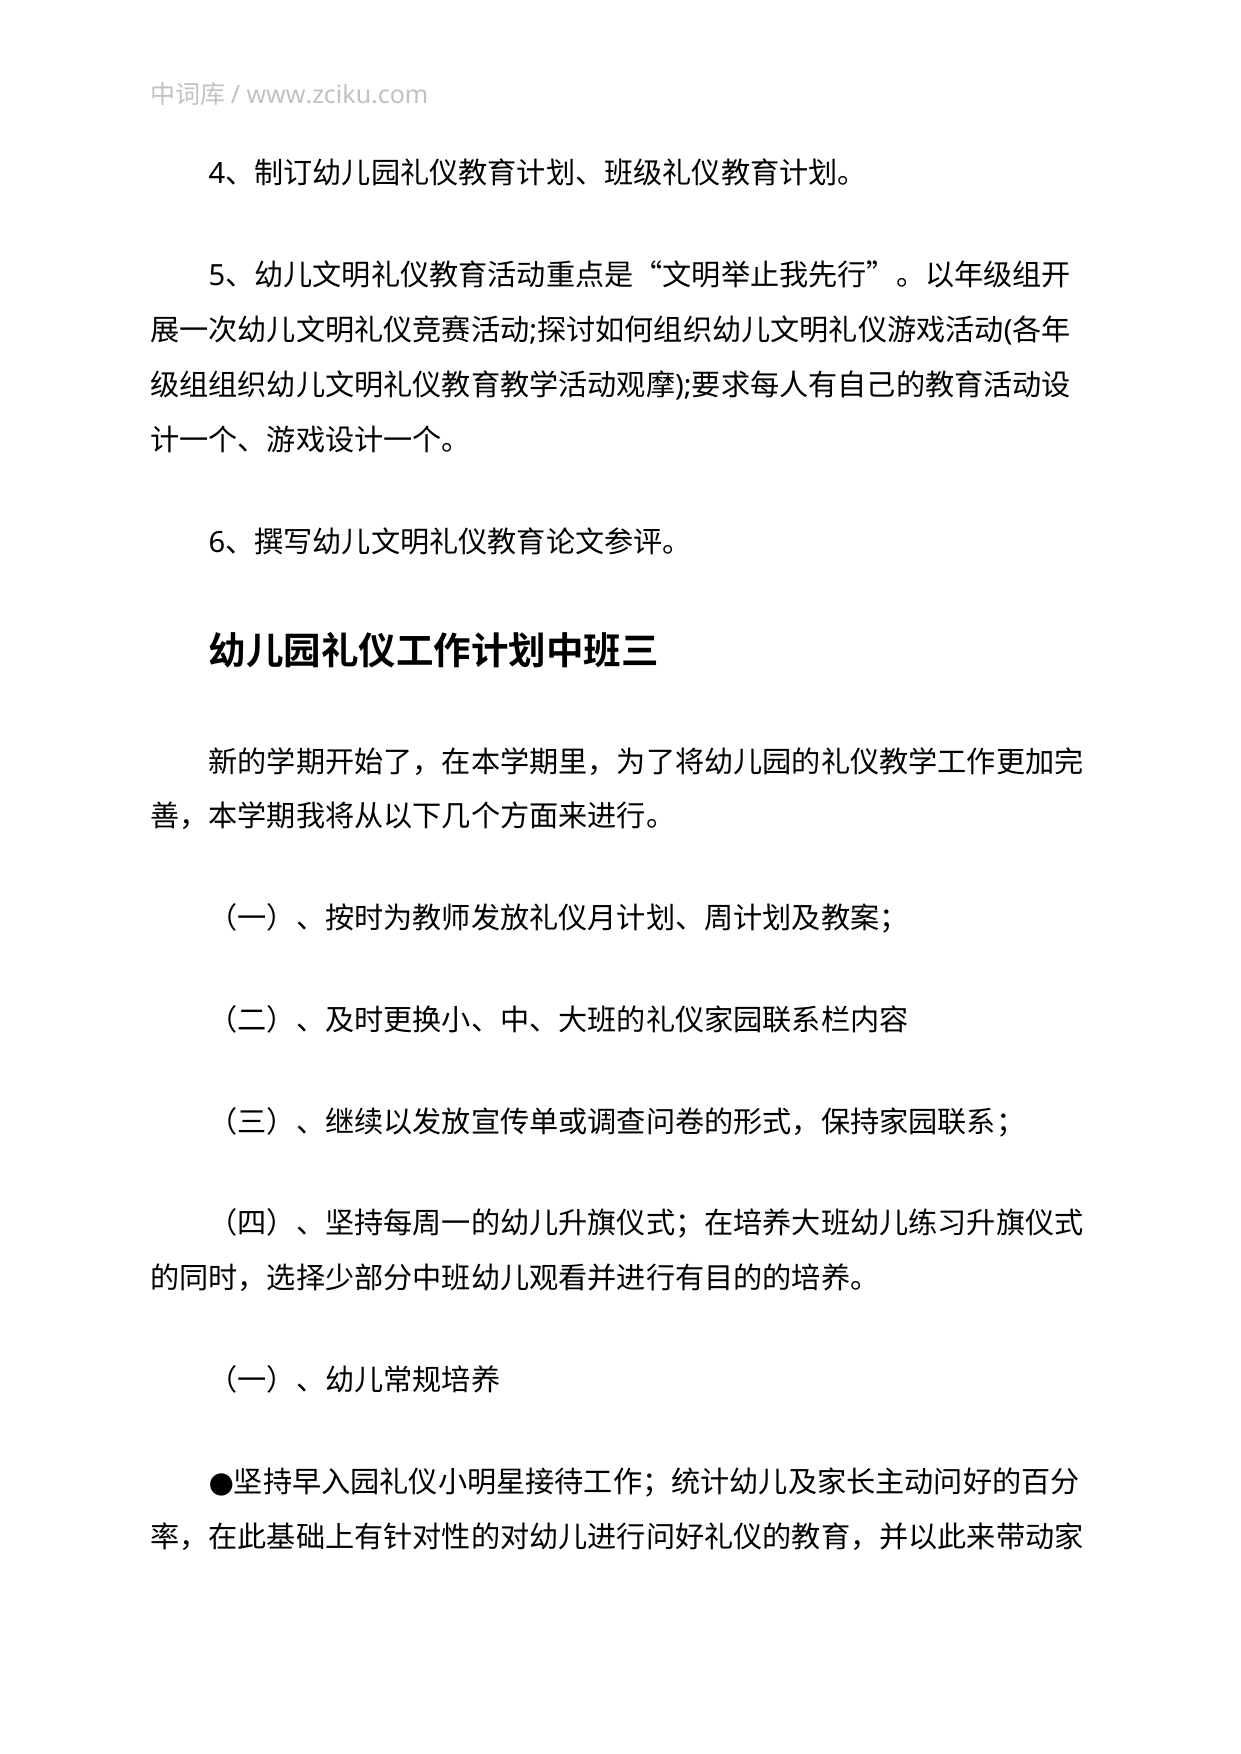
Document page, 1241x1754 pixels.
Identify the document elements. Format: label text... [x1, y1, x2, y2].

text 6、撰写幼儿文明礼仪教育论文参评。 [150, 519, 1090, 561]
text （二）、及时更换小、中、大班的礼仪家园联系栏内容 [150, 997, 1090, 1039]
text （一）、幼儿常规培养 [150, 1357, 1090, 1399]
text 新的学期开始了，在本学期里，为了将幼儿园的礼仪教学工作更加完善，本学期我将从以下几个方面来进行。 [150, 738, 1090, 835]
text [150, 1458, 1090, 1556]
text 4、制订幼儿园礼仪教育计划、班级礼仪教育计划。 [150, 150, 1090, 192]
text （一）、按时为教师发放礼仪月计划、周计划及教案； [150, 895, 1090, 937]
text （四）、坚持每周一的幼儿升旗仪式；在培养大班幼儿练习升旗仪式的同时，选择少部分中班幼儿观看并进行有目的的培养。 [150, 1200, 1090, 1297]
text （三）、继续以发放宣传单或调查问卷的形式，保持家园联系； [150, 1098, 1090, 1141]
text 5、幼儿文明礼仪教育活动重点是“文明举止我先行”。以年级组开展一次幼儿文明礼仪竞赛活动;探讨如何组织幼儿文明礼仪游戏活动(各年级组组织幼儿文明礼仪教育教学活动观摩);要求每人有自己的教育活动设计一个、游戏设计一个。 [150, 252, 1090, 459]
text 幼儿园礼仪工作计划中班三 [150, 621, 1090, 675]
